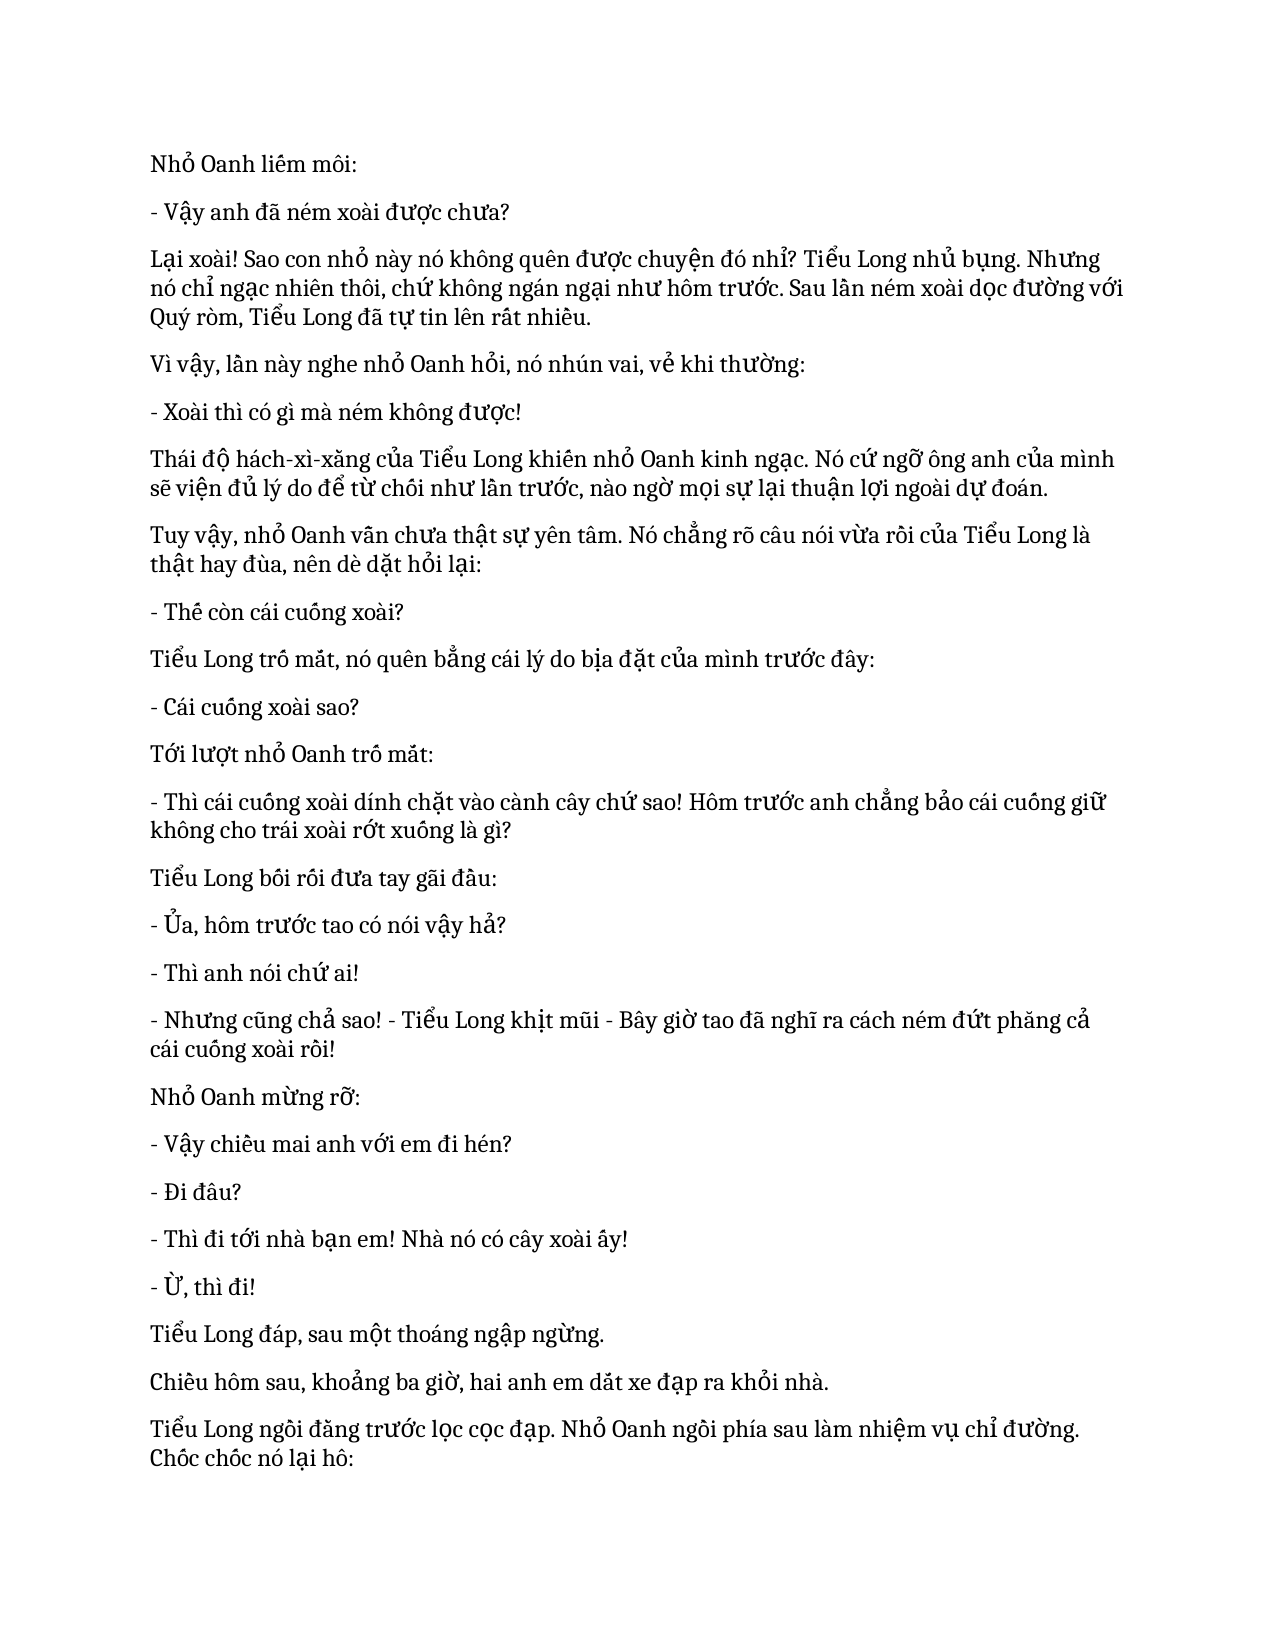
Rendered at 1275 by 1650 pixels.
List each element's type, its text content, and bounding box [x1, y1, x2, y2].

text Tiểu Long trố mắt, nó quên bẳng cái lý do bịa đặt của mình trước đây: [150, 645, 1125, 674]
text Vì vậy, lần này nghe nhỏ Oanh hỏi, nó nhún vai, vẻ khi thường: [150, 350, 1125, 379]
text - Xoài thì có gì mà ném không được! [150, 397, 1125, 426]
text - Thế còn cái cuống xoài? [150, 597, 1125, 626]
text Thái độ hách-xì-xằng của Tiểu Long khiến nhỏ Oanh kinh ngạc. Nó cứ ngỡ ông anh của mình sẽ viện đủ lý do để từ chối như lần trước, nào ngờ mọi sự lại thuận lợi ngoài dự đoán. [150, 445, 1125, 502]
text Chiều hôm sau, khoảng ba giờ, hai anh em dắt xe đạp ra khỏi nhà. [150, 1367, 1125, 1396]
text - Thì cái cuống xoài dính chặt vào cành cây chứ sao! Hôm trước anh chẳng bảo cái cuống giữ không cho trái xoài rớt xuống là gì? [150, 787, 1125, 845]
text - Thì đi tới nhà bạn em! Nhà nó có cây xoài ấy! [150, 1225, 1125, 1254]
text - Nhưng cũng chả sao! - Tiểu Long khịt mũi - Bây giờ tao đã nghĩ ra cách ném đứt phăng cả cái cuống xoài rồi! [150, 1006, 1125, 1064]
text Tiểu Long bối rối đưa tay gãi đầu: [150, 864, 1125, 892]
text Tiểu Long ngồi đằng trước lọc cọc đạp. Nhỏ Oanh ngồi phía sau làm nhiệm vụ chỉ đường. Chốc chốc nó lại hô: [150, 1415, 1125, 1472]
text - Thì anh nói chứ ai! [150, 959, 1125, 987]
text - Vậy chiều mai anh với em đi hén? [150, 1130, 1125, 1159]
text - Ừ, thì đi! [150, 1272, 1125, 1301]
text Tới lượt nhỏ Oanh trố mắt: [150, 740, 1125, 769]
text - Ði đâu? [150, 1177, 1125, 1206]
text Nhỏ Oanh mừng rỡ: [150, 1082, 1125, 1111]
text - Ủa, hôm trước tao có nói vậy hả? [150, 911, 1125, 940]
text - Cái cuống xoài sao? [150, 692, 1125, 721]
text Tuy vậy, nhỏ Oanh vẫn chưa thật sự yên tâm. Nó chẳng rõ câu nói vừa rồi của Tiểu Long là thật hay đùa, nên dè dặt hỏi lại: [150, 521, 1125, 579]
text Lại xoài! Sao con nhỏ này nó không quên được chuyện đó nhỉ? Tiểu Long nhủ bụng. Nhưng nó chỉ ngạc nhiên thôi, chứ không ngán ngại như hôm trước. Sau lần ném xoài dọc đường với Quý ròm, Tiểu Long đã tự tin lên rất nhiều. [150, 245, 1125, 331]
text Nhỏ Oanh liếm môi: [150, 150, 1125, 179]
text - Vậy anh đã ném xoài được chưa? [150, 197, 1125, 226]
text Tiểu Long đáp, sau một thoáng ngập ngừng. [150, 1320, 1125, 1349]
